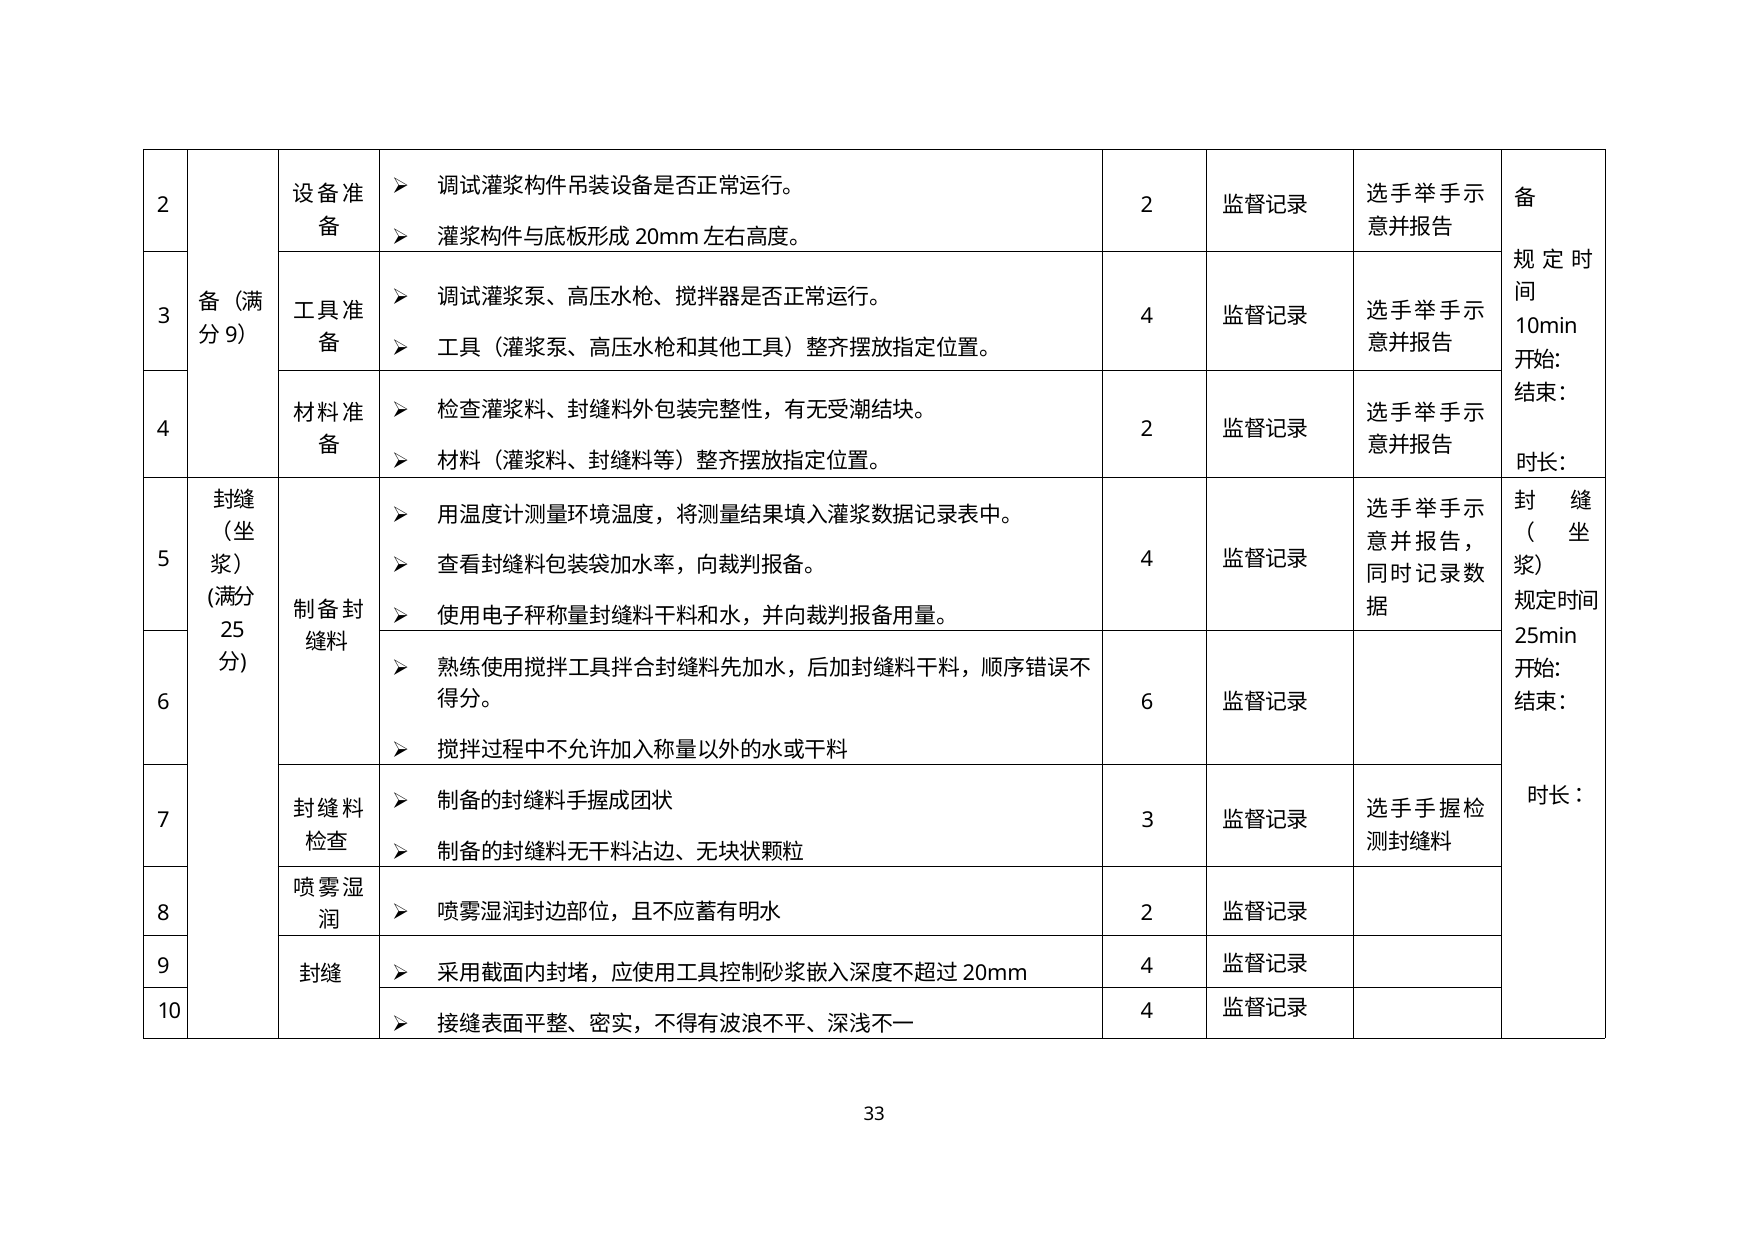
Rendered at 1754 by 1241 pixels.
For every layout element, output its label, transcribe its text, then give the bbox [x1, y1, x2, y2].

table_cell 5 [144, 478, 187, 630]
table_cell 2 [1103, 371, 1206, 477]
table_cell 监督记录 [1207, 371, 1353, 477]
table_cell 监督记录 [1207, 631, 1353, 763]
table_cell 选手举手示意并报告 [1354, 150, 1501, 251]
table_cell 4 [1103, 988, 1206, 1038]
table_cell 4 [1103, 252, 1206, 369]
table_cell 选手举手示意并报告，同时记录数据 [1354, 478, 1501, 630]
table_cell 喷雾湿润 [279, 867, 379, 935]
table_cell 6 [144, 631, 187, 763]
table_cell 封缝（坐浆）(满分25分) [188, 478, 278, 1038]
table_cell 监督记录 [1207, 150, 1353, 251]
table_cell 9 [144, 936, 187, 986]
table_cell 7 [144, 765, 187, 866]
table_cell 监督记录 [1207, 988, 1353, 1038]
table_cell 调试灌浆泵、高压水枪、搅拌器是否正常运行。 工具（灌浆泵、高压水枪和其他工具）整齐摆放指定位置。 [380, 252, 1102, 369]
table_cell 设备准备 [279, 150, 379, 251]
table_cell 接缝表面平整、密实，不得有波浪不平、深浅不一 [380, 988, 1102, 1038]
table_cell 监督记录 [1207, 936, 1353, 986]
table_cell 调试灌浆构件吊装设备是否正常运行。 灌浆构件与底板形成20mm左右高度。 [380, 150, 1102, 251]
table_cell 用温度计测量环境温度，将测量结果填入灌浆数据记录表中。 查看封缝料包装袋加水率，向裁判报备。 使用电子秤称量封缝料干料和水，并向裁判报备用量。 [380, 478, 1102, 630]
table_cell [1502, 150, 1605, 477]
table_cell [1354, 867, 1501, 935]
table_cell 选手举手示意并报告 [1354, 252, 1501, 369]
table_cell 选手手握检测封缝料 [1354, 765, 1501, 866]
table_cell 检查灌浆料、封缝料外包装完整性，有无受潮结块。 材料（灌浆料、封缝料等）整齐摆放指定位置。 [380, 371, 1102, 477]
table_cell 封缝料检查 [279, 765, 379, 866]
table_cell 制备的封缝料手握成团状 制备的封缝料无干料沾边、无块状颗粒 [380, 765, 1102, 866]
table_cell 监督记录 [1207, 765, 1353, 866]
table_cell 8 [144, 867, 187, 935]
table_cell 监督记录 [1207, 252, 1353, 369]
table_cell 选手举手示意并报告 [1354, 371, 1501, 477]
table_cell 2 [144, 150, 187, 251]
table_cell 10 [144, 988, 187, 1038]
table_cell 3 [1103, 765, 1206, 866]
table_cell 4 [144, 371, 187, 477]
table_cell 4 [1103, 936, 1206, 986]
table_cell 喷雾湿润封边部位，且不应蓄有明水 [380, 867, 1102, 935]
table_cell 监督记录 [1207, 867, 1353, 935]
table_cell 熟练使用搅拌工具拌合封缝料先加水，后加封缝料干料，顺序错误不得分。 搅拌过程中不允许加入称量以外的水或干料 [380, 631, 1102, 763]
table_cell [1354, 936, 1501, 986]
table_cell 采用截面内封堵，应使用工具控制砂浆嵌入深度不超过20mm [380, 936, 1102, 986]
table_cell 3 [144, 252, 187, 369]
table_cell 封缝 [279, 936, 379, 1038]
table_cell 2 [1103, 867, 1206, 935]
table_cell 4 [1103, 478, 1206, 630]
table_cell 材料准备 [279, 371, 379, 477]
table_cell 施工准备（满分9） [188, 150, 278, 477]
table_cell 监督记录 [1207, 478, 1353, 630]
table_cell [1354, 631, 1501, 763]
table_cell [1354, 988, 1501, 1038]
table_cell 工具准备 [279, 252, 379, 369]
table_cell 封缝（坐浆） 规定时间 25min开始： 结束： 时长： [1502, 478, 1605, 1038]
table_cell 2 [1103, 150, 1206, 251]
table_cell 6 [1103, 631, 1206, 763]
table_cell 制备封缝料 [279, 478, 379, 763]
